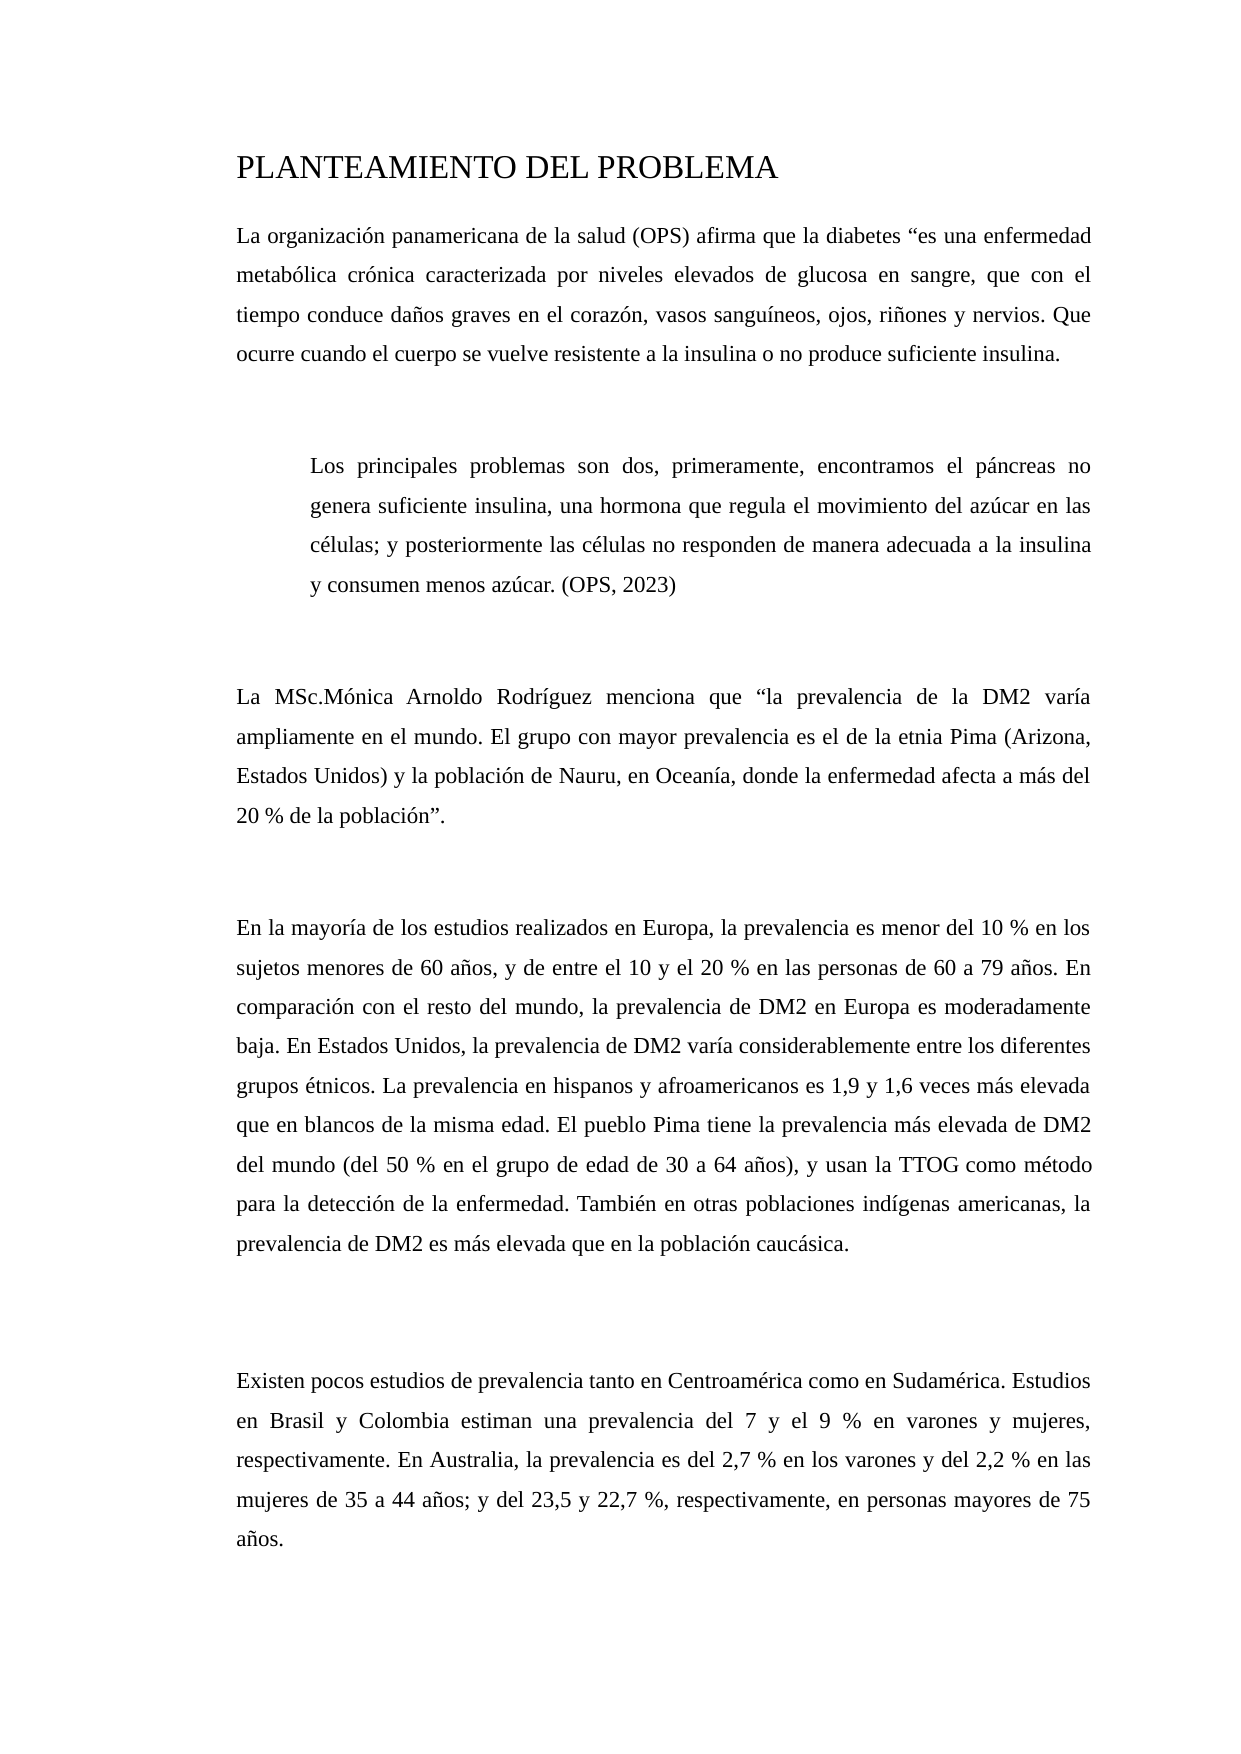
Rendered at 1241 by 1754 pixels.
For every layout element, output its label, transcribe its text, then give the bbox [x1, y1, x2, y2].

text La organización panamericana de la salud (OPS) afirma que la diabetes “es una enfermedad metabólica crónica caracterizada por niveles elevados de glucosa en sangre, que con el tiempo conduce daños graves en el corazón, vasos sanguíneos, ojos, riñones y nervios. Que ocurre cuando el cuerpo se vuelve resistente a la insulina o no produce suficiente insulina. [236, 222, 1092, 367]
text La MSc.Mónica Arnoldo Rodríguez menciona que “la prevalencia de la DM2 varía ampliamente en el mundo. El grupo con mayor prevalencia es el de la etnia Pima (Arizona, Estados Unidos) y la población de Nauru, en Oceanía, donde la enfermedad afecta a más del 20 % de la población”. [236, 683, 1092, 828]
text Existen pocos estudios de prevalencia tanto en Centroamérica como en Sudamérica. Estudios en Brasil y Colombia estiman una prevalencia del 7 y el 9 % en varones y mujeres, respectivamente. En Australia, la prevalencia es del 2,7 % en los varones y del 2,2 % en las mujeres de 35 a 44 años; y del 23,5 y 22,7 %, respectivamente, en personas mayores de 75 años. [236, 1367, 1092, 1551]
text En la mayoría de los estudios realizados en Europa, la prevalencia es menor del 10 % en los sujetos menores de 60 años, y de entre el 10 y el 20 % en las personas de 60 a 79 años. En comparación con el resto del mundo, la prevalencia de DM2 en Europa es moderadamente baja. En Estados Unidos, la prevalencia de DM2 varía considerablemente entre los diferentes grupos étnicos. La prevalencia en hispanos y afroamericanos es 1,9 y 1,6 veces más elevada que en blancos de la misma edad. El pueblo Pima tiene la prevalencia más elevada de DM2 del mundo (del 50 % en el grupo de edad de 30 a 64 años), y usan la TTOG como método para la detección de la enfermedad. También en otras poblaciones indígenas americanas, la prevalencia de DM2 es más elevada que en la población caucásica. [236, 914, 1092, 1256]
text Los principales problemas son dos, primeramente, encontramos el páncreas no genera suficiente insulina, una hormona que regula el movimiento del azúcar en las células; y posteriormente las células no responden de manera adecuada a la insulina y consumen menos azúcar. [310, 453, 1092, 597]
text PLANTEAMIENTO DEL PROBLEMA [236, 148, 1092, 186]
